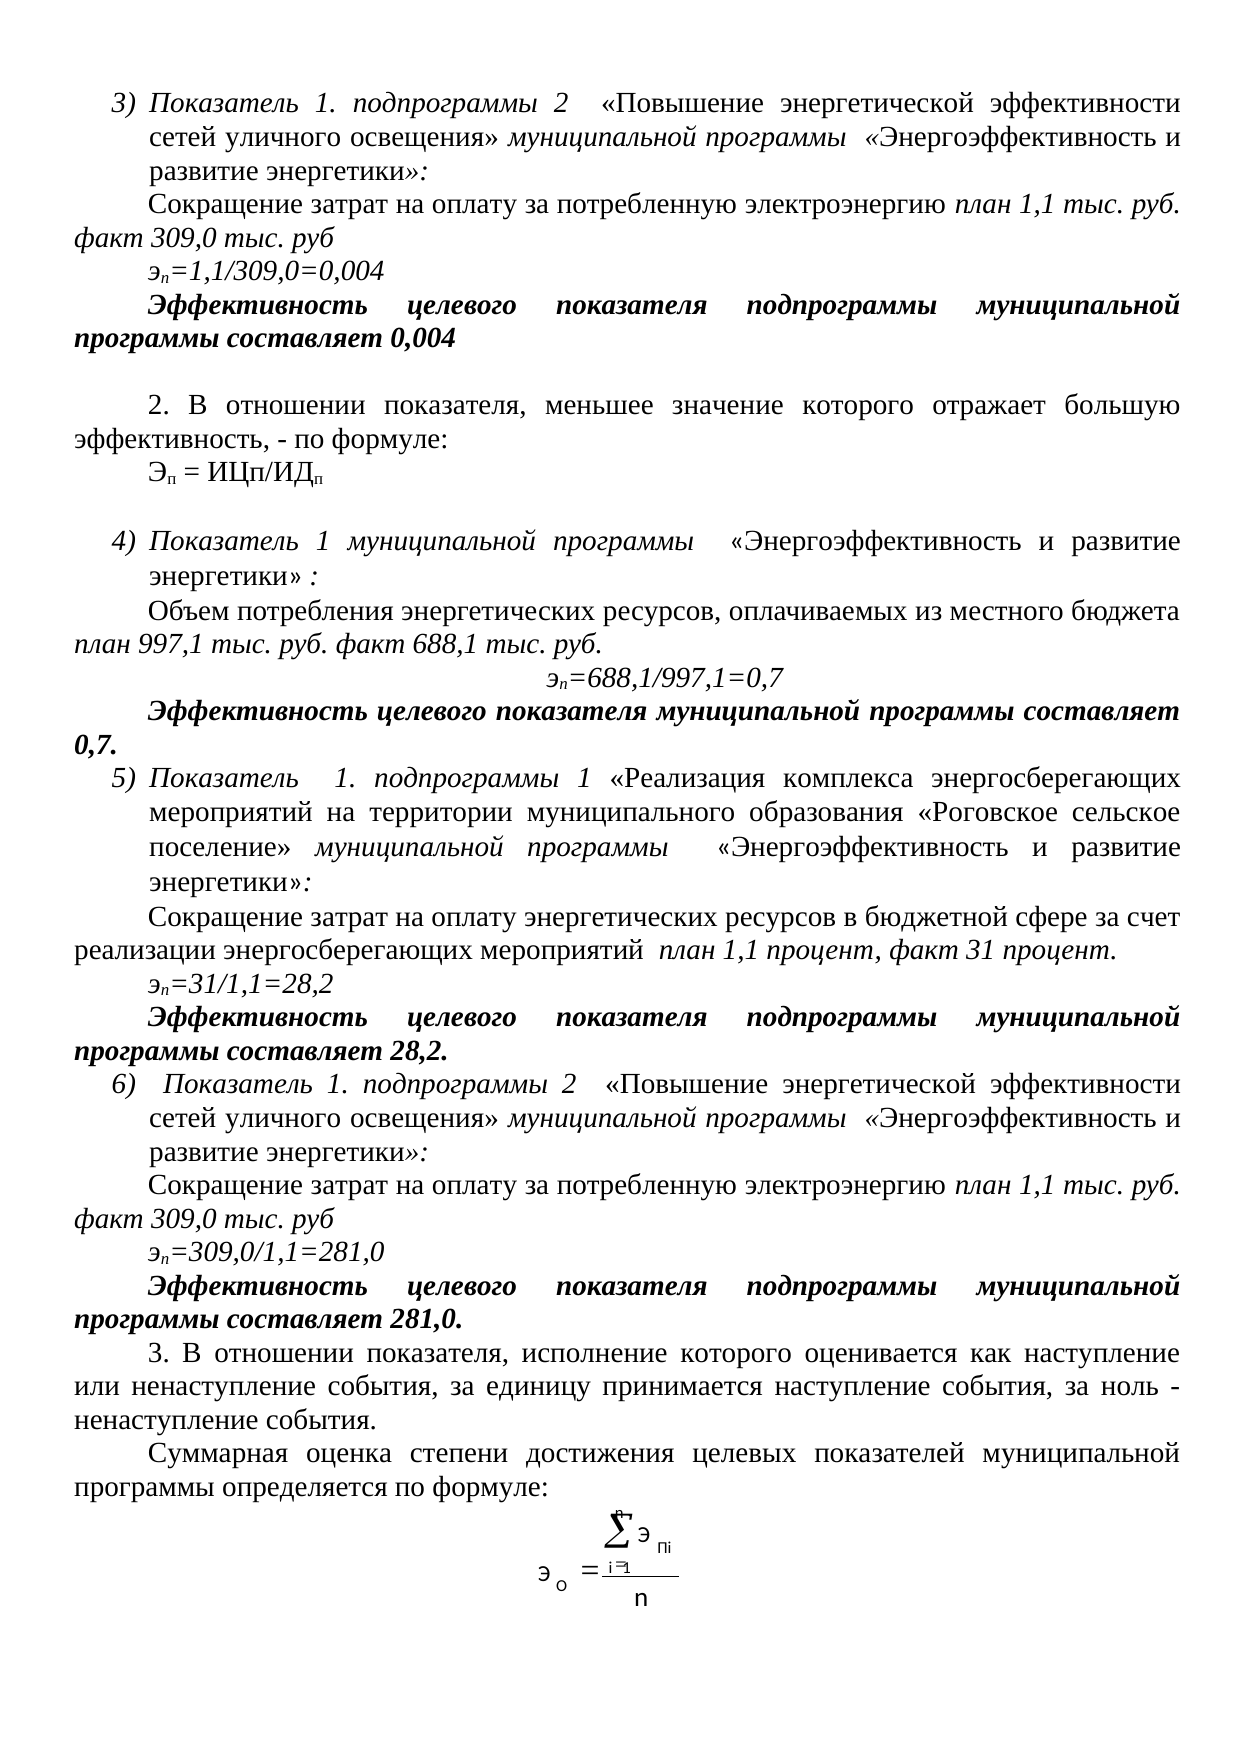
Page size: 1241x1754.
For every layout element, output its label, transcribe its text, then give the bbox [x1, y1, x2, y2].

text 2. В отношении показателя, меньшее значение которого отражает большую эффективность, - по формуле: [74, 387, 1181, 454]
text эп=309,0/1,1=281,0 [74, 1234, 1181, 1268]
text Эффективность целевого показателя муниципальной программы составляет 0,7. [74, 693, 1181, 761]
text Сокращение затрат на оплату за потребленную электроэнергию план 1,1 тыс. руб. факт 309,0 тыс. руб [74, 186, 1181, 253]
text эп=31/1,1=28,2 [74, 966, 1181, 999]
list Показатель 1. подпрограммы 2 «Повышение энергетической эффективности сетей уличного освещения» муниципальной программы «Энергоэффективность и развитие энергетики»: [111, 1067, 1181, 1167]
list Показатель 1. подпрограммы 2 «Повышение энергетической эффективности сетей уличного освещения» муниципальной программы «Энергоэффективность и развитие энергетики»: [111, 86, 1181, 186]
text Эффективность целевого показателя подпрограммы муниципальной программы составляет 0,004 [74, 287, 1181, 354]
list Показатель 1 муниципальной программы «Энергоэффективность и развитие энергетики» : [111, 522, 1181, 593]
text Объем потребления энергетических ресурсов, оплачиваемых из местного бюджета план 997,1 тыс. руб. факт 688,1 тыс. руб. [74, 593, 1181, 660]
text 3. В отношении показателя, исполнение которого оценивается как наступление или ненаступление события, за единицу принимается наступление события, за ноль - ненаступление события. [74, 1335, 1181, 1436]
text Сокращение затрат на оплату за потребленную электроэнергию план 1,1 тыс. руб. факт 309,0 тыс. руб [74, 1167, 1181, 1234]
text Эффективность целевого показателя подпрограммы муниципальной программы составляет 281,0. [74, 1268, 1181, 1335]
text Эффективность целевого показателя подпрограммы муниципальной программы составляет 28,2. [74, 999, 1181, 1067]
list Показатель 1. подпрограммы 1 «Реализация комплекса энергосберегающих мероприятий на территории муниципального образования «Роговское сельское поселение» муниципальной программы «Энергоэффективность и развитие энергетики»: [111, 761, 1181, 899]
text Сокращение затрат на оплату энергетических ресурсов в бюджетной сфере за счет реализации энергосберегающих мероприятий план 1,1 процент, факт 31 процент. [74, 899, 1181, 966]
text Суммарная оценка степени достижения целевых показателей муниципальной программы определяется по формуле: [74, 1436, 1181, 1503]
text Эп = ИЦп/ИДп [74, 454, 1181, 488]
text эп=1,1/309,0=0,004 [74, 253, 1181, 287]
text эп=688,1/997,1=0,7 [74, 660, 1181, 693]
